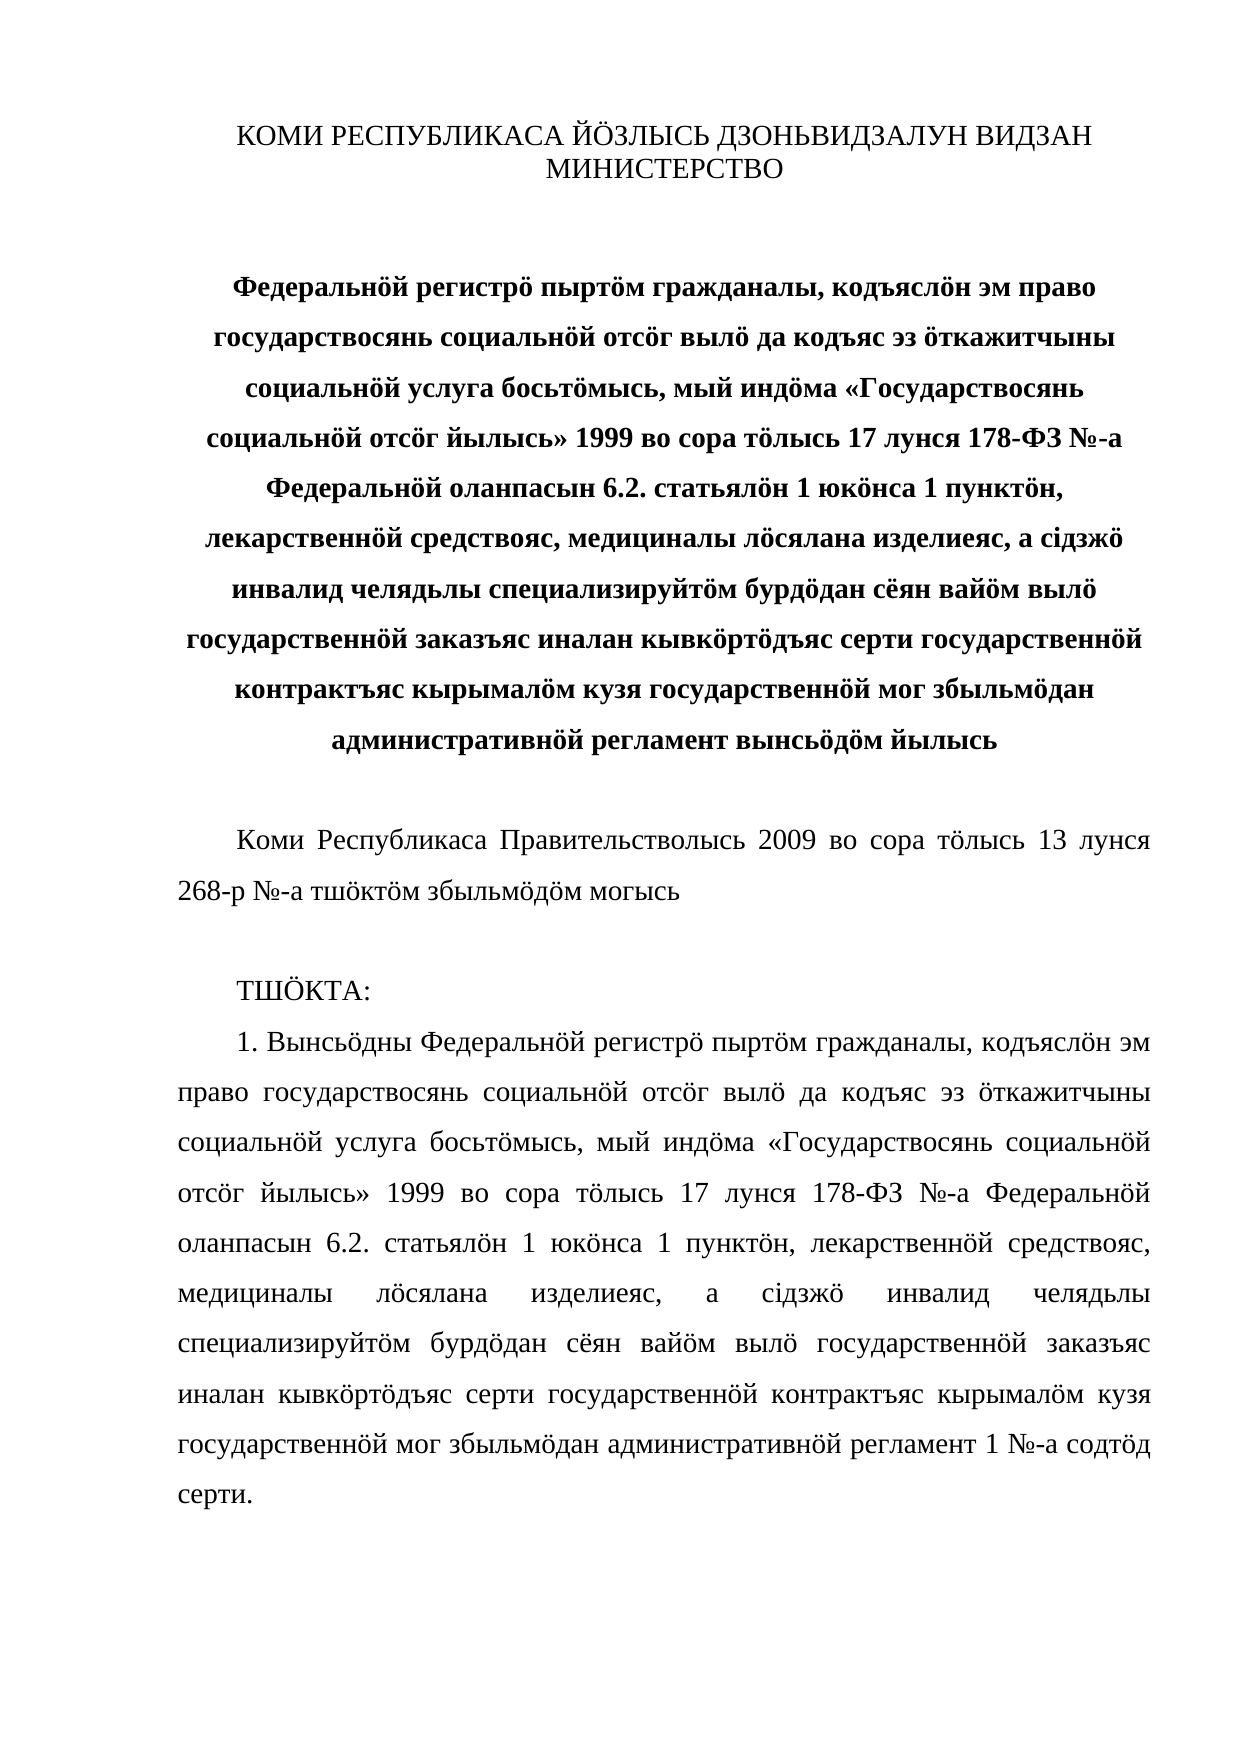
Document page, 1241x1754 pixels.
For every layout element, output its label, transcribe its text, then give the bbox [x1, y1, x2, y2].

text Коми Республикаса Правительстволысь 2009 во сора тöлысь 13 лунся 268-р №-а тшöктöм збыльмöдöм могысь [177, 822, 1152, 906]
text 1. Вынсьöдны Федеральнöй регистрö пыртöм гражданалы, кодъяслöн эм право государствосянь социальнöй отсöг вылö да кодъяс эз öткажитчыны социальнöй услуга босьтöмысь, мый индöма «Государствосянь социальнöй отсöг йылысь» 1999 во сора тöлысь 17 лунся 178-ФЗ №-а Федеральнöй оланпасын 6.2. статьялöн 1 юкöнса 1 пунктöн, лекарственнöй средствояс, медициналы лöсялана изделиеяс, а сідзжö инвалид челядьлы специализируйтöм бурдöдан сёян вайöм вылö государственнöй заказъяс иналан кывкöртöдъяс серти государственнöй контрактъяс кырымалöм кузя государственнöй мог збыльмöдан административнöй регламент 1 №-а содтöд серти. [177, 1024, 1152, 1510]
text Федеральнöй регистрö пыртöм гражданалы, кодъяслöн эм право государствосянь социальнöй отсöг вылö да кодъяс эз öткажитчыны социальнöй услуга босьтöмысь, мый индöма «Государствосянь социальнöй отсöг йылысь» 1999 во сора тöлысь 17 лунся 178-ФЗ №-а Федеральнöй оланпасын 6.2. статьялöн 1 юкöнса 1 пунктöн, лекарственнöй средствояс, медициналы лöсялана изделиеяс, а сідзжö инвалид челядьлы специализируйтöм бурдöдан сёян вайöм вылö государственнöй заказъяс иналан кывкöртöдъяс серти государственнöй контрактъяс кырымалöм кузя государственнöй мог збыльмöдан административнöй регламент вынсьöдöм йылысь [177, 269, 1152, 755]
text ТШÖКТА: [177, 973, 1152, 1007]
text КОМИ РЕСПУБЛИКАСА ЙÖЗЛЫСЬ ДЗОНЬВИДЗАЛУН ВИДЗАН МИНИСТЕРСТВО [177, 118, 1152, 185]
